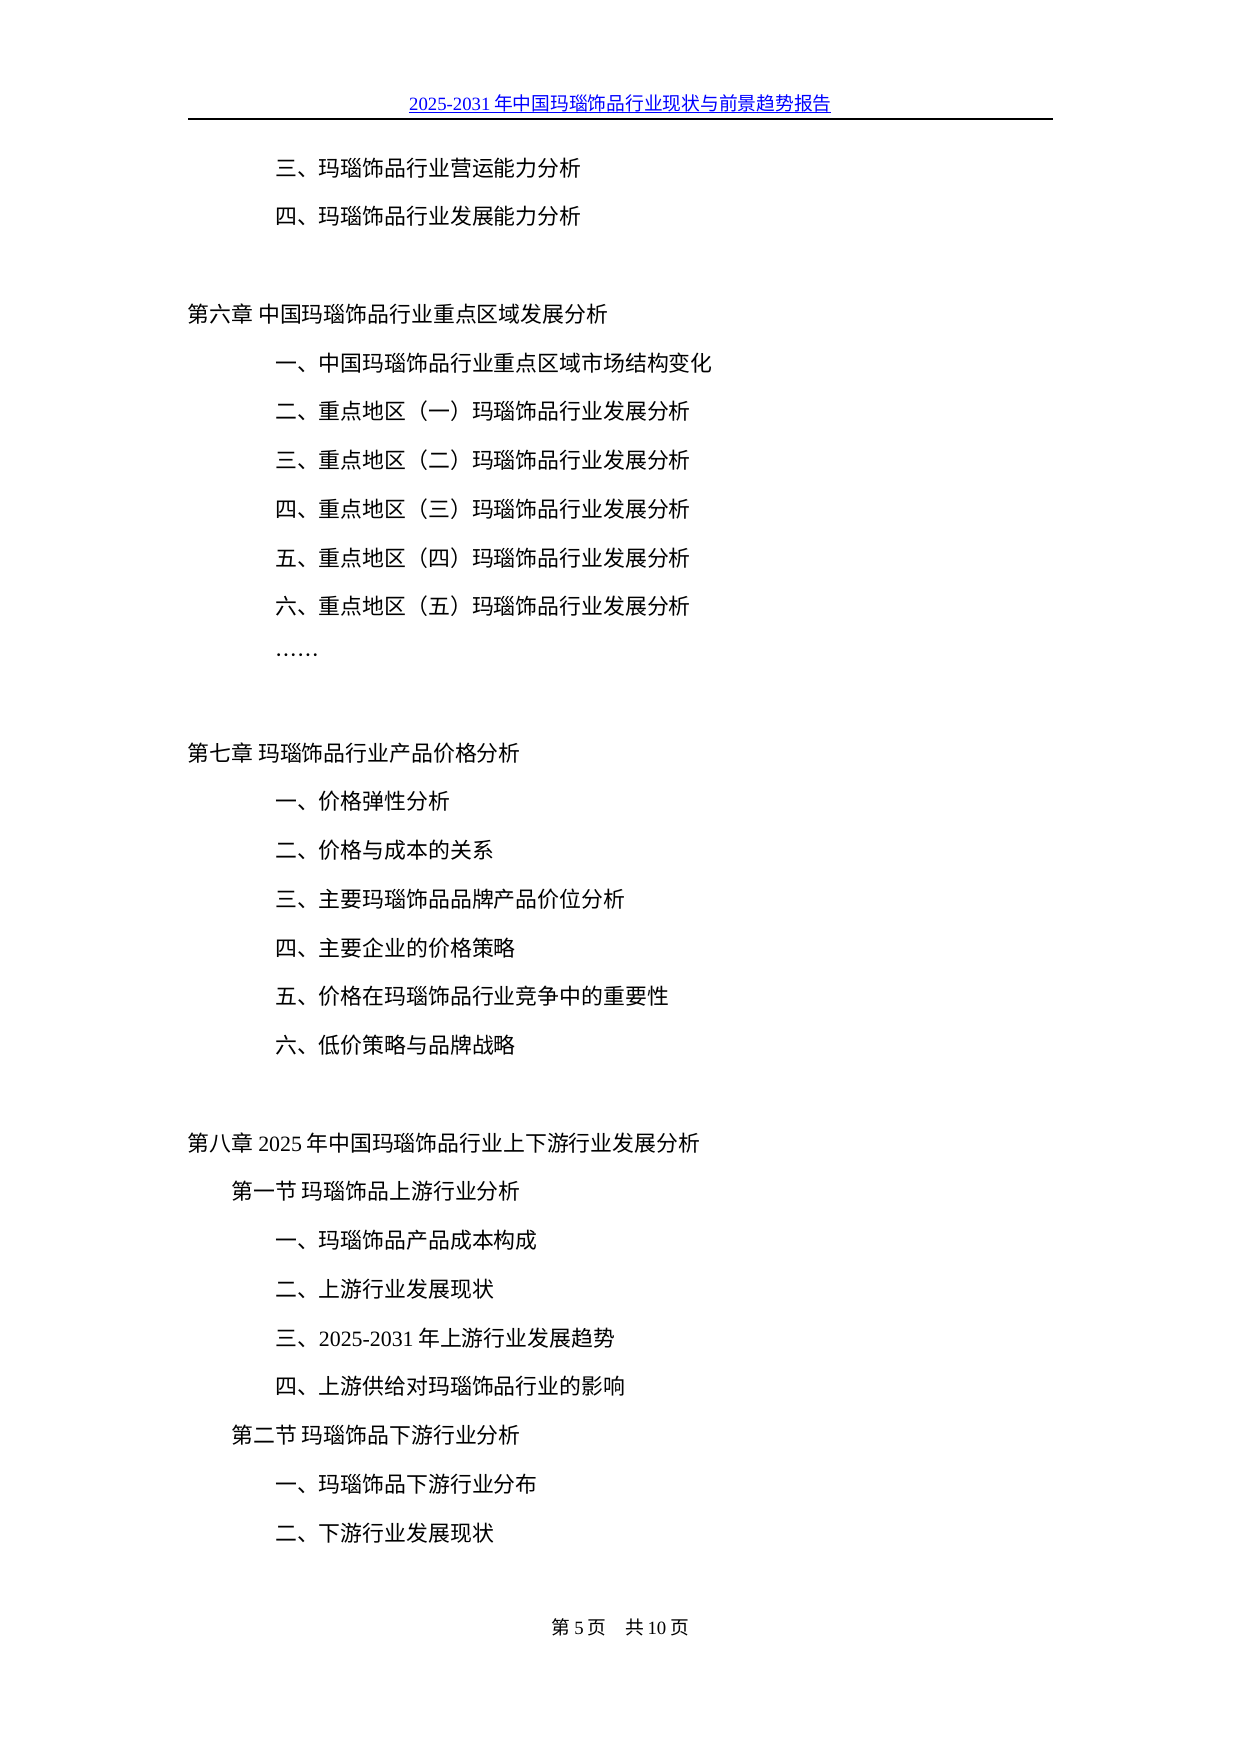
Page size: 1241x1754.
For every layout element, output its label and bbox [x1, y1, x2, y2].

text [187, 150, 1053, 1548]
